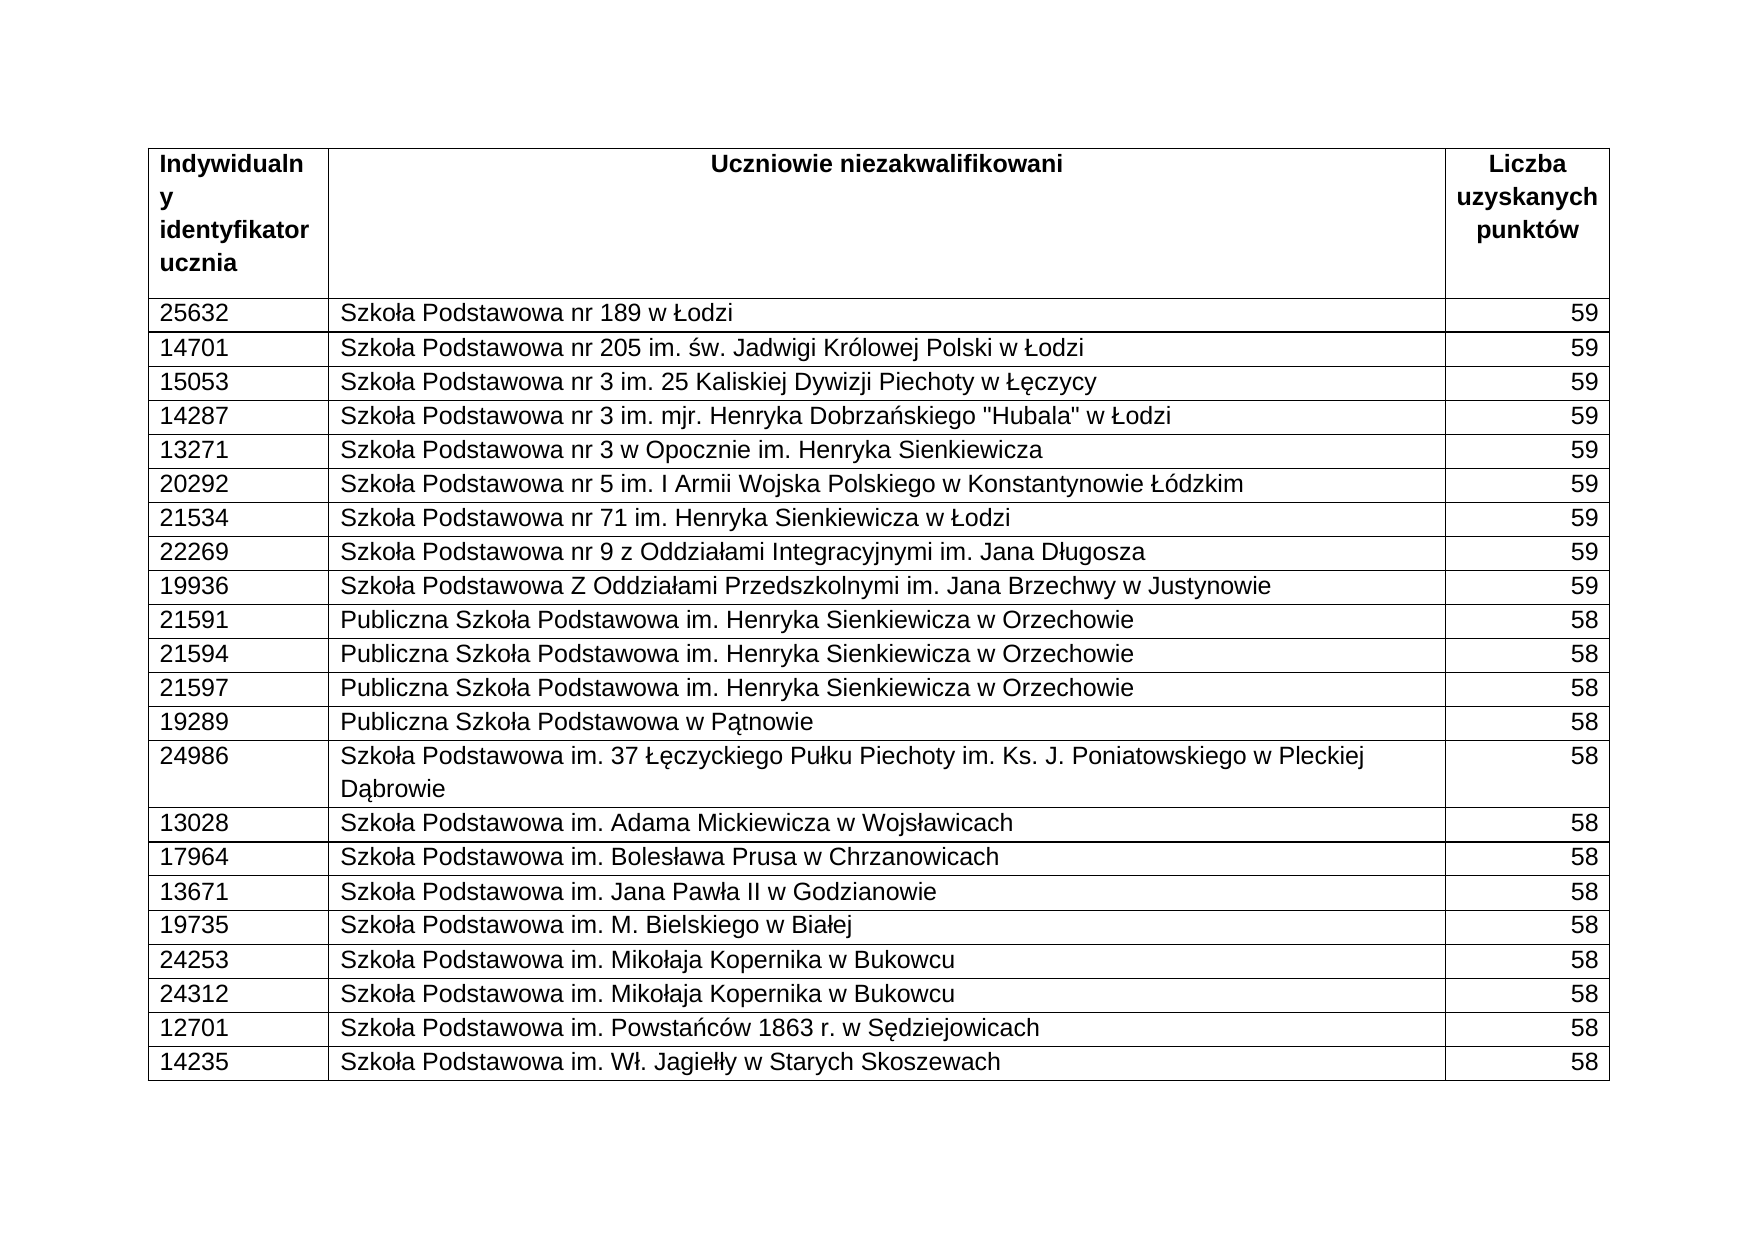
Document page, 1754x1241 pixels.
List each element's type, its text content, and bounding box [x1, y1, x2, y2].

table_cell Szkoła Podstawowa nr 71 im. Henryka Sienkiewicza w Łodzi [329, 503, 1445, 536]
table_cell 59 [1446, 401, 1609, 434]
table_cell 19936 [149, 571, 328, 604]
table_cell 58 [1446, 876, 1609, 909]
table_cell 14701 [149, 333, 328, 366]
table_cell 58 [1446, 673, 1609, 706]
table_cell Szkoła Podstawowa im. 37 Łęczyckiego Pułku Piechoty im. Ks. J. Poniatowskiego w Pleckiej Dąbrowie [329, 741, 1445, 807]
table_cell Szkoła Podstawowa Z Oddziałami Przedszkolnymi im. Jana Brzechwy w Justynowie [329, 571, 1445, 604]
table_cell 59 [1446, 435, 1609, 468]
table_header Uczniowie niezakwalifikowani [329, 149, 1445, 297]
table_cell 20292 [149, 469, 328, 502]
table_cell 59 [1446, 571, 1609, 604]
table_cell 58 [1446, 605, 1609, 638]
table_cell Szkoła Podstawowa nr 3 im. mjr. Henryka Dobrzańskiego "Hubala" w Łodzi [329, 401, 1445, 434]
table_cell 24253 [149, 945, 328, 978]
table_cell Szkoła Podstawowa nr 189 w Łodzi [329, 299, 1445, 331]
table_cell 21534 [149, 503, 328, 536]
table_cell 24312 [149, 979, 328, 1012]
table_cell Szkoła Podstawowa im. Jana Pawła II w Godzianowie [329, 876, 1445, 909]
table_cell Publiczna Szkoła Podstawowa im. Henryka Sienkiewicza w Orzechowie [329, 673, 1445, 706]
table_cell 58 [1446, 707, 1609, 740]
table_cell 59 [1446, 537, 1609, 570]
table_cell Szkoła Podstawowa nr 5 im. I Armii Wojska Polskiego w Konstantynowie Łódzkim [329, 469, 1445, 502]
table_cell 58 [1446, 1013, 1609, 1046]
table_cell 25632 [149, 299, 328, 331]
table_cell Szkoła Podstawowa im. Powstańców 1863 r. w Sędziejowicach [329, 1013, 1445, 1046]
table_cell Szkoła Podstawowa nr 3 w Opocznie im. Henryka Sienkiewicza [329, 435, 1445, 468]
table_cell Publiczna Szkoła Podstawowa im. Henryka Sienkiewicza w Orzechowie [329, 605, 1445, 638]
table_cell 19735 [149, 911, 328, 943]
table_cell 59 [1446, 299, 1609, 331]
table_cell 58 [1446, 741, 1609, 807]
table_cell 17964 [149, 843, 328, 875]
table_cell 14235 [149, 1047, 328, 1080]
table_cell Szkoła Podstawowa nr 3 im. 25 Kaliskiej Dywizji Piechoty w Łęczycy [329, 367, 1445, 399]
table_cell Szkoła Podstawowa im. Bolesława Prusa w Chrzanowicach [329, 843, 1445, 875]
table_cell 58 [1446, 639, 1609, 672]
table_cell 21591 [149, 605, 328, 638]
table_cell Szkoła Podstawowa im. M. Bielskiego w Białej [329, 911, 1445, 943]
table_header Liczba uzyskanych punktów [1446, 149, 1609, 297]
table_cell 15053 [149, 367, 328, 399]
table_cell Szkoła Podstawowa im. Mikołaja Kopernika w Bukowcu [329, 945, 1445, 978]
table_cell Publiczna Szkoła Podstawowa w Pątnowie [329, 707, 1445, 740]
table_cell 59 [1446, 367, 1609, 399]
table_cell 12701 [149, 1013, 328, 1046]
table_cell 59 [1446, 469, 1609, 502]
table_cell Szkoła Podstawowa nr 205 im. św. Jadwigi Królowej Polski w Łodzi [329, 333, 1445, 366]
table_cell 58 [1446, 1047, 1609, 1080]
table_cell Publiczna Szkoła Podstawowa im. Henryka Sienkiewicza w Orzechowie [329, 639, 1445, 672]
table_header Indywidualny identyfikator ucznia [149, 149, 328, 297]
table_cell 58 [1446, 843, 1609, 875]
table_cell 24986 [149, 741, 328, 807]
table_cell Szkoła Podstawowa nr 9 z Oddziałami Integracyjnymi im. Jana Długosza [329, 537, 1445, 570]
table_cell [329, 1047, 1445, 1080]
table_cell 22269 [149, 537, 328, 570]
table_cell Szkoła Podstawowa im. Mikołaja Kopernika w Bukowcu [329, 979, 1445, 1012]
table_cell 14287 [149, 401, 328, 434]
table_cell Szkoła Podstawowa im. Adama Mickiewicza w Wojsławicach [329, 808, 1445, 841]
table_cell 13671 [149, 876, 328, 909]
table_cell 13028 [149, 808, 328, 841]
table_cell 58 [1446, 808, 1609, 841]
table_cell 58 [1446, 979, 1609, 1012]
table_cell 21594 [149, 639, 328, 672]
table_cell 59 [1446, 333, 1609, 366]
table_cell 19289 [149, 707, 328, 740]
table_cell 13271 [149, 435, 328, 468]
table_cell 59 [1446, 503, 1609, 536]
table_cell 58 [1446, 945, 1609, 978]
table_cell 21597 [149, 673, 328, 706]
table_cell 58 [1446, 911, 1609, 943]
